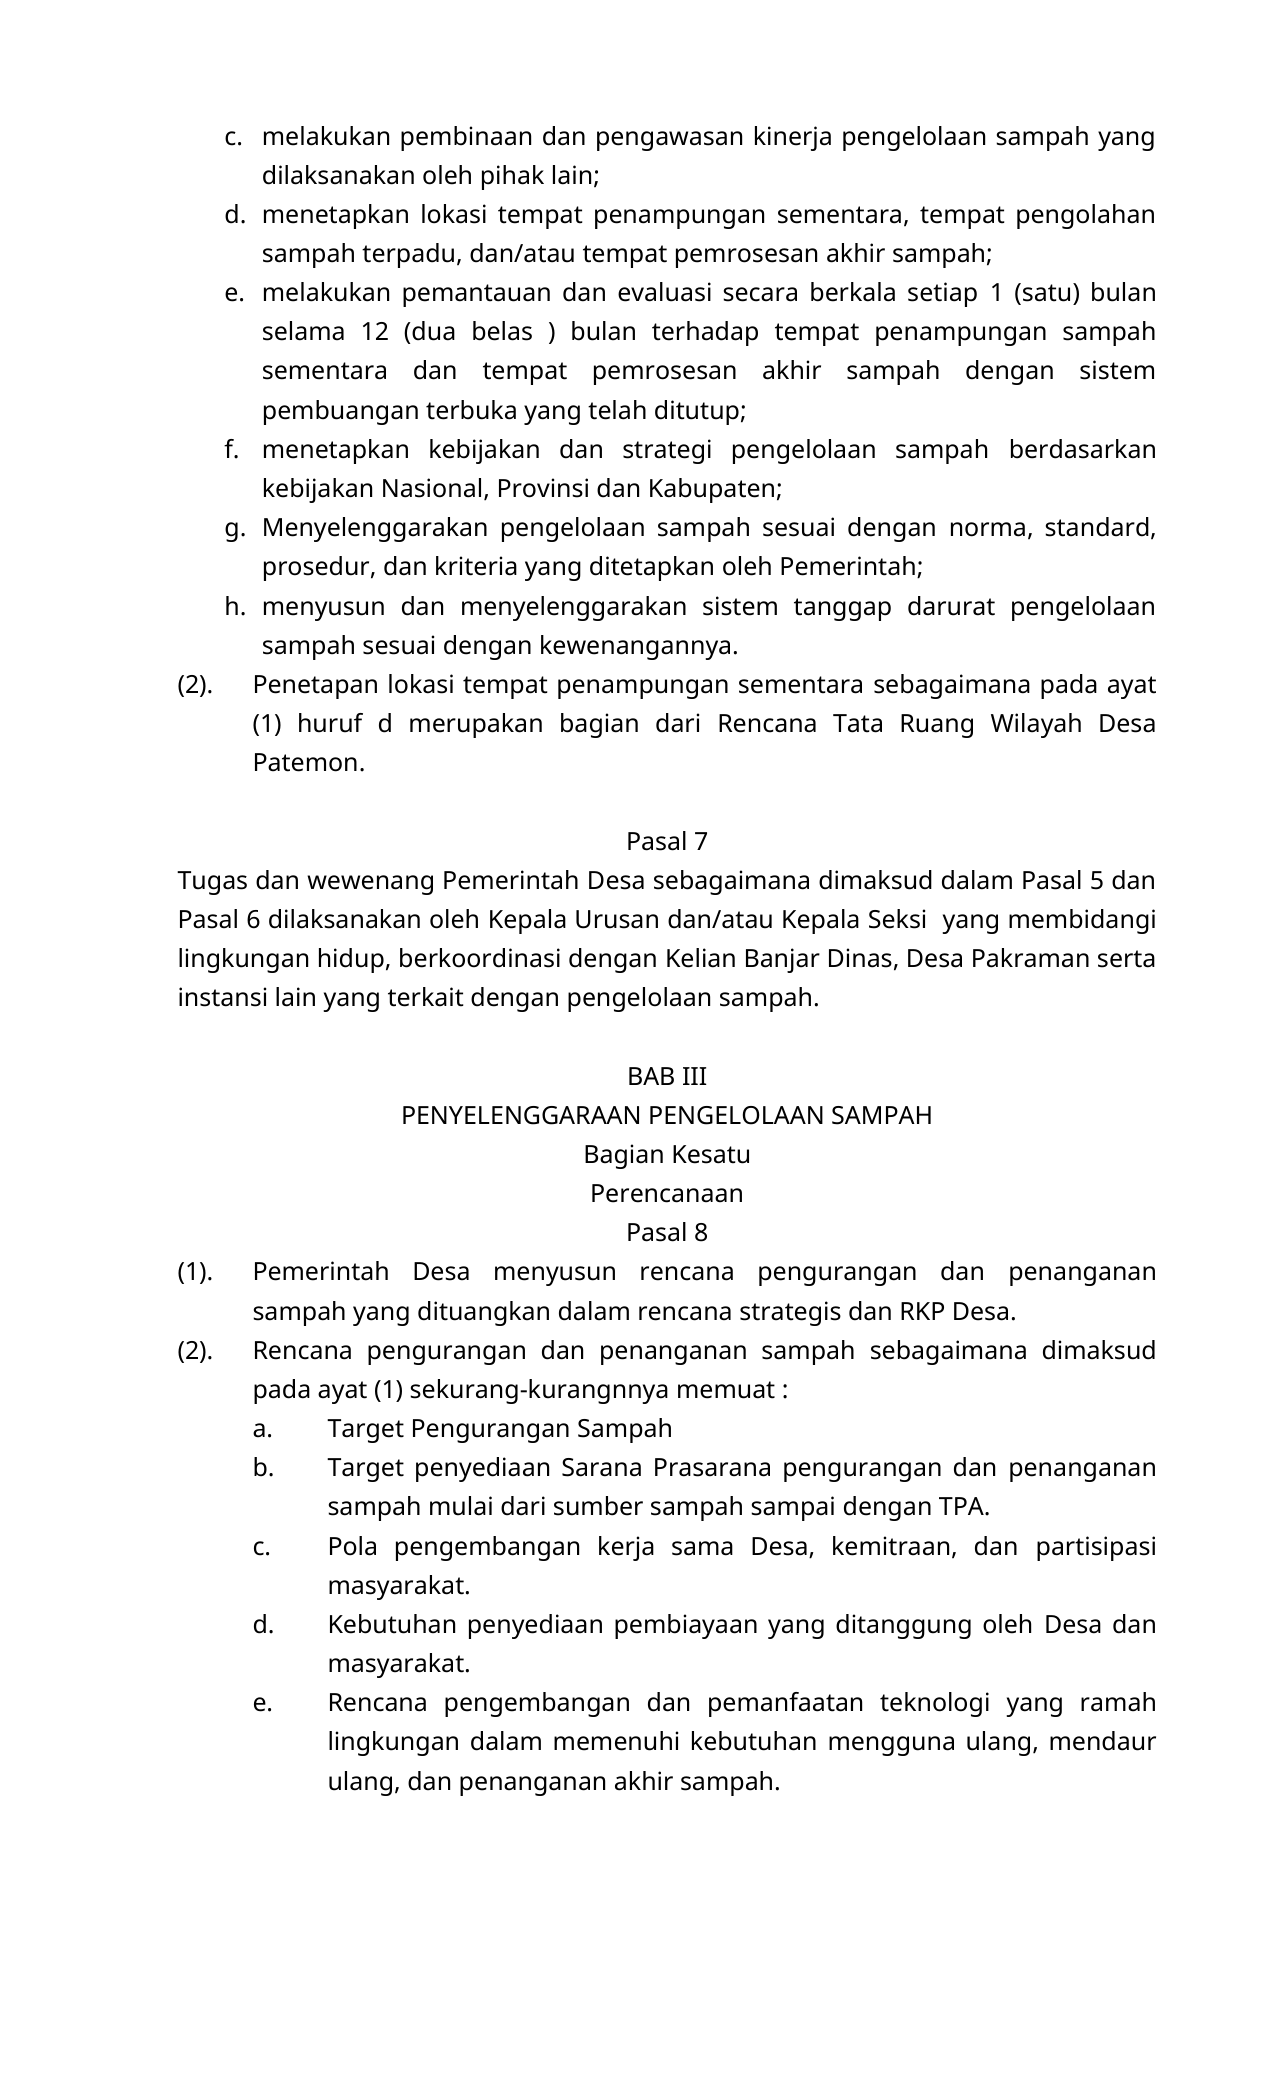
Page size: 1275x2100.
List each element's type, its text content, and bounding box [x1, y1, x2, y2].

text d. menetapkan lokasi tempat penampungan sementara, tempat pengolahan sampah terpadu, dan/atau tempat pemrosesan akhir sampah; [224, 196, 1157, 270]
text (1). Pemerintah Desa menyusun rencana pengurangan dan penanganan sampah yang dituangkan dalam rencana strategis dan RKP Desa. [177, 1254, 1157, 1327]
text Bagian Kesatu [177, 1136, 1157, 1171]
text h. menyusun dan menyelenggarakan sistem tanggap darurat pengelolaan sampah sesuai dengan kewenangannya. [224, 588, 1157, 661]
text Pasal 8 [177, 1215, 1157, 1249]
text b. Target penyediaan Sarana Prasarana pengurangan dan penanganan sampah mulai dari sumber sampah sampai dengan TPA. [252, 1450, 1157, 1523]
text Perencanaan [177, 1176, 1157, 1210]
text (2). Penetapan lokasi tempat penampungan sementara sebagaimana pada ayat (1) huruf d merupakan bagian dari Rencana Tata Ruang Wilayah Desa Patemon. [177, 666, 1157, 779]
text g. Menyelenggarakan pengelolaan sampah sesuai dengan norma, standard, prosedur, dan kriteria yang ditetapkan oleh Pemerintah; [224, 510, 1157, 583]
text f. menetapkan kebijakan dan strategi pengelolaan sampah berdasarkan kebijakan Nasional, Provinsi dan Kabupaten; [224, 431, 1157, 505]
text Tugas dan wewenang Pemerintah Desa sebagaimana dimaksud dalam Pasal 5 dan Pasal 6 dilaksanakan oleh Kepala Urusan dan/atau Kepala Seksi yang membidangi lingkungan hidup, berkoordinasi dengan Kelian Banjar Dinas, Desa Pakraman serta instansi lain yang terkait dengan pengelolaan sampah. [177, 862, 1157, 1014]
text BAB III [177, 1058, 1157, 1092]
text PENYELENGGARAAN PENGELOLAAN SAMPAH [177, 1097, 1157, 1131]
text d. Kebutuhan penyediaan pembiayaan yang ditanggung oleh Desa dan masyarakat. [252, 1606, 1157, 1680]
text c. melakukan pembinaan dan pengawasan kinerja pengelolaan sampah yang dilaksanakan oleh pihak lain; [224, 118, 1157, 191]
text a. Target Pengurangan Sampah [177, 1411, 1157, 1445]
text Pasal 7 [177, 823, 1157, 857]
text e. Rencana pengembangan dan pemanfaatan teknologi yang ramah lingkungan dalam memenuhi kebutuhan mengguna ulang, mendaur ulang, dan penanganan akhir sampah. [252, 1685, 1157, 1797]
text c. Pola pengembangan kerja sama Desa, kemitraan, dan partisipasi masyarakat. [252, 1528, 1157, 1601]
text e. melakukan pemantauan dan evaluasi secara berkala setiap 1 (satu) bulan selama 12 (dua belas ) bulan terhadap tempat penampungan sampah sementara dan tempat pemrosesan akhir sampah dengan sistem pembuangan terbuka yang telah ditutup; [224, 275, 1157, 426]
text (2). Rencana pengurangan dan penanganan sampah sebagaimana dimaksud pada ayat (1) sekurang-kurangnnya memuat : [177, 1332, 1157, 1406]
